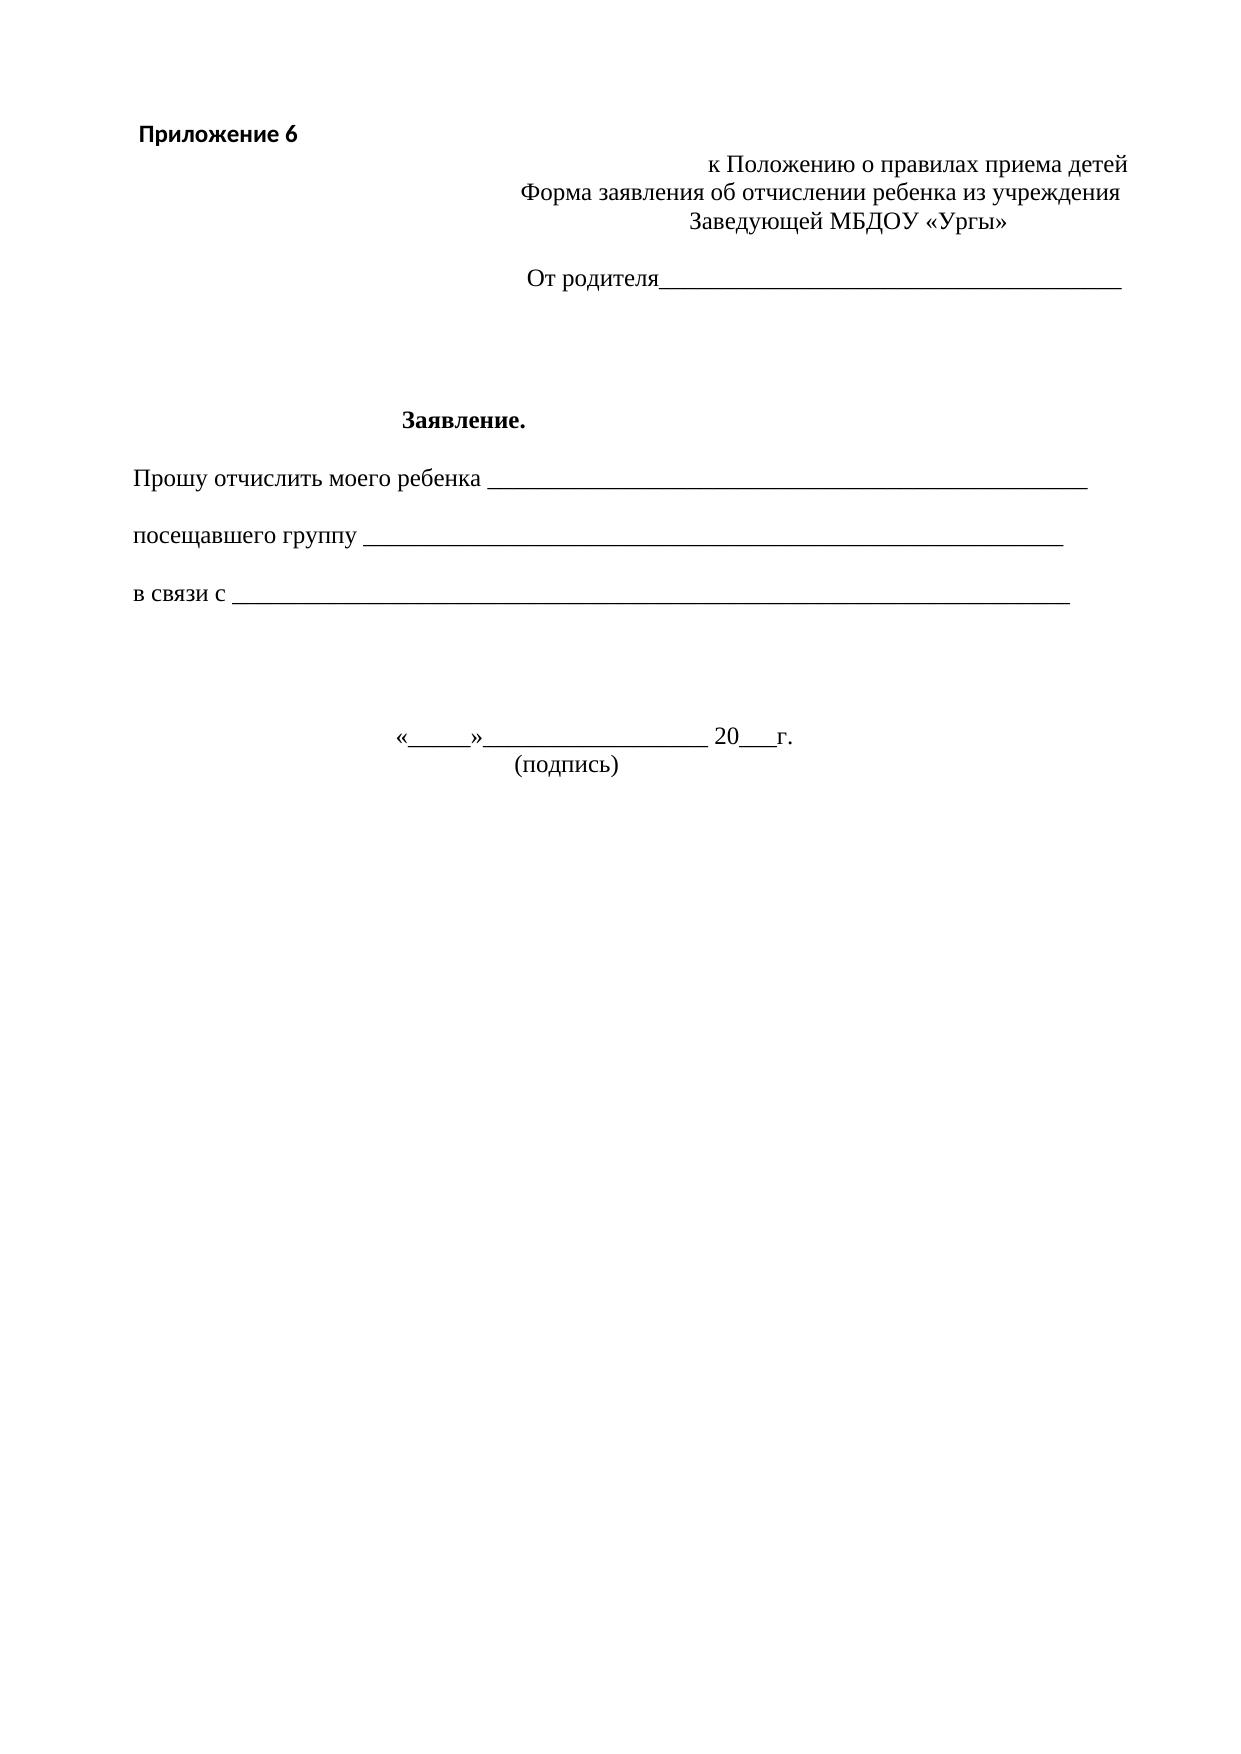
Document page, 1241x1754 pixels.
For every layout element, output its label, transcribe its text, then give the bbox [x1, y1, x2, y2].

text Форма заявления об отчислении ребенка из учреждения [118, 177, 1152, 206]
text «_____»__________________ 20___г. [118, 721, 1152, 749]
text Заявление. [118, 405, 1152, 434]
text в связи с ___________________________________________________________________ [118, 578, 1152, 606]
text посещавшего группу ________________________________________________________ [118, 520, 1152, 549]
text Заведующей МБДОУ «Ургы» [118, 206, 1152, 235]
text к Положению о правилах приема детей [118, 149, 1152, 177]
text (подпись) [118, 749, 1152, 778]
text Прошу отчислить моего ребенка ________________________________________________ [118, 463, 1152, 491]
text От родителя_____________________________________ [118, 263, 1152, 292]
text Приложение 6 [118, 118, 1152, 149]
